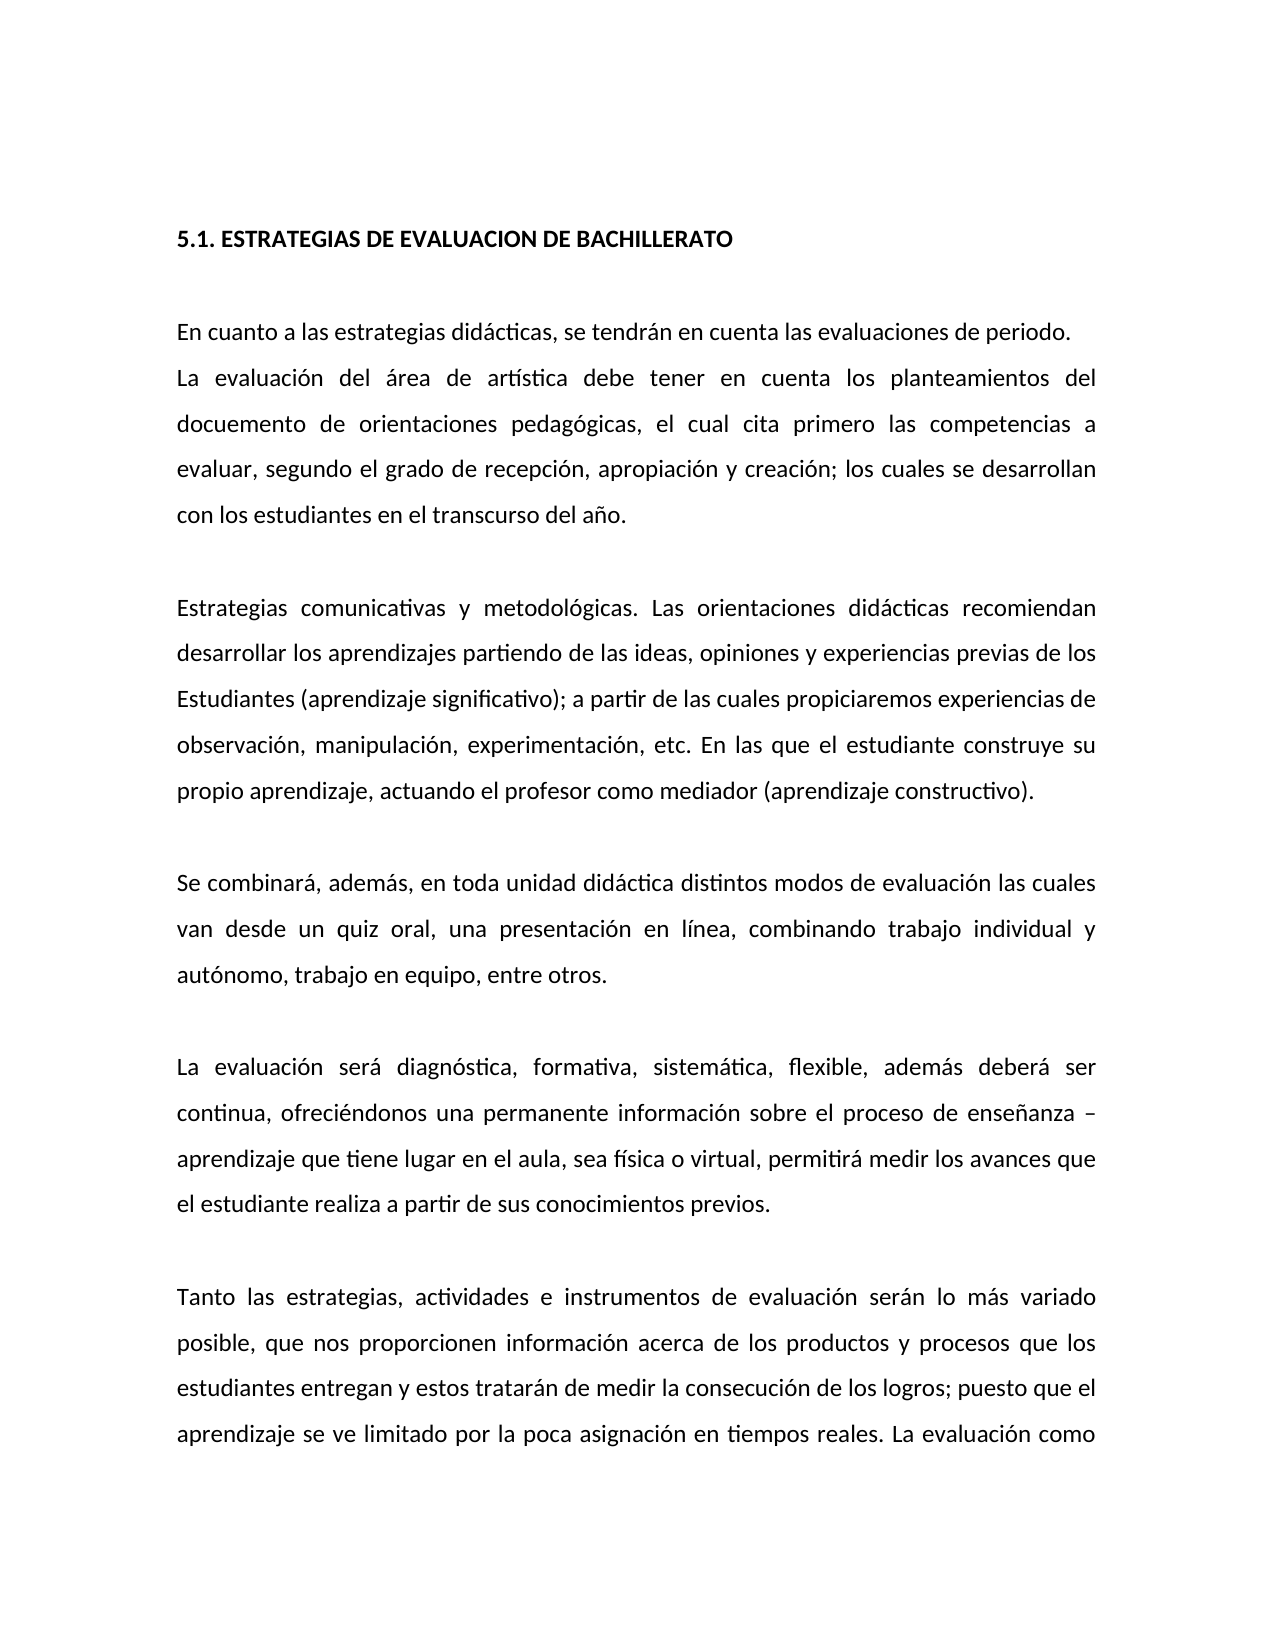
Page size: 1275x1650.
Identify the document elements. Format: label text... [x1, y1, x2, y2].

text La evaluación será diagnóstica, formativa, sistemática, flexible, además deberá ser continua, ofreciéndonos una permanente información sobre el proceso de enseñanza – aprendizaje que tiene lugar en el aula, sea física o virtual, permitirá medir los avances que el estudiante realiza a partir de sus conocimientos previos. [177, 1051, 1098, 1219]
text Estrategias comunicativas y metodológicas. Las orientaciones didácticas recomiendan desarrollar los aprendizajes partiendo de las ideas, opiniones y experiencias previas de los Estudiantes (aprendizaje significativo); a partir de las cuales propiciaremos experiencias de observación, manipulación, experimentación, etc. En las que el estudiante construye su propio aprendizaje, actuando el profesor como mediador (aprendizaje constructivo). [177, 592, 1098, 805]
text La evaluación del área de artística debe tener en cuenta los planteamientos del docuemento de orientaciones pedagógicas, el cual cita primero las competencias a evaluar, segundo el grado de recepción, apropiación y creación; los cuales se desarrollan con los estudiantes en el transcurso del año. [177, 362, 1098, 530]
text En cuanto a las estrategias didácticas, se tendrán en cuenta las evaluaciones de periodo. [177, 316, 1098, 346]
text Se combinará, además, en toda unidad didáctica distintos modos de evaluación las cuales van desde un quiz oral, una presentación en línea, combinando trabajo individual y autónomo, trabajo en equipo, entre otros. [177, 867, 1098, 989]
text 5.1. ESTRATEGIAS DE EVALUACION DE BACHILLERATO [177, 223, 1098, 254]
